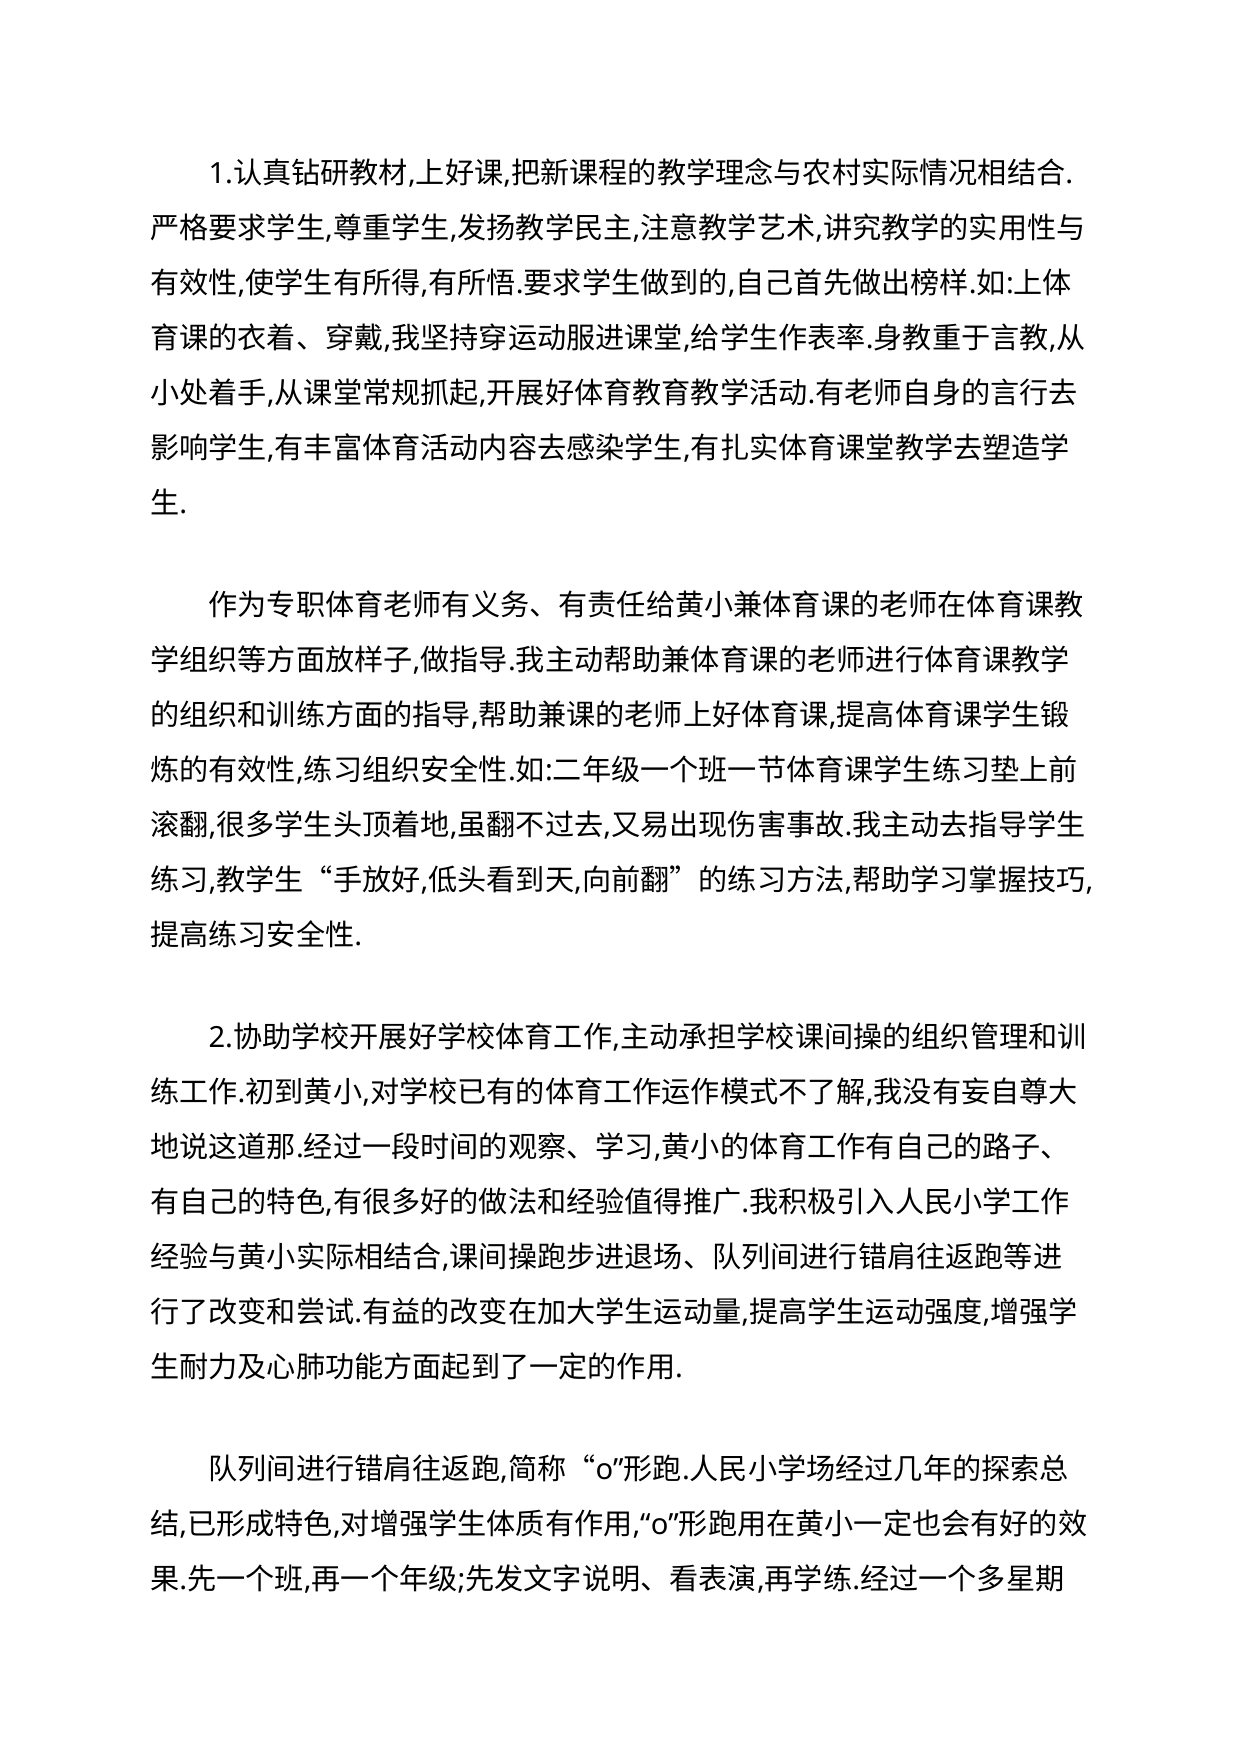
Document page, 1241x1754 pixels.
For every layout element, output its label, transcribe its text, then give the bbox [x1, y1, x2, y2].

text 1.认真钻研教材,上好课,把新课程的教学理念与农村实际情况相结合.严格要求学生,尊重学生,发扬教学民主,注意教学艺术,讲究教学的实用性与有效性,使学生有所得,有所悟.要求学生做到的,自己首先做出榜样.如:上体育课的衣着、穿戴,我坚持穿运动服进课堂,给学生作表率.身教重于言教,从小处着手,从课堂常规抓起,开展好体育教育教学活动.有老师自身的言行去影响学生,有丰富体育活动内容去感染学生,有扎实体育课堂教学去塑造学生. [150, 150, 1090, 522]
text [150, 1446, 1090, 1598]
text 作为专职体育老师有义务、有责任给黄小兼体育课的老师在体育课教学组织等方面放样子,做指导.我主动帮助兼体育课的老师进行体育课教学的组织和训练方面的指导,帮助兼课的老师上好体育课,提高体育课学生锻炼的有效性,练习组织安全性.如:二年级一个班一节体育课学生练习垫上前滚翻,很多学生头顶着地,虽翻不过去,又易出现伤害事故.我主动去指导学生练习,教学生“手放好,低头看到天,向前翻”的练习方法,帮助学习掌握技巧,提高练习安全性. [150, 582, 1090, 954]
text 2.协助学校开展好学校体育工作,主动承担学校课间操的组织管理和训练工作.初到黄小,对学校已有的体育工作运作模式不了解,我没有妄自尊大地说这道那.经过一段时间的观察、学习,黄小的体育工作有自己的路子、有自己的特色,有很多好的做法和经验值得推广.我积极引入人民小学工作经验与黄小实际相结合,课间操跑步进退场、队列间进行错肩往返跑等进行了改变和尝试.有益的改变在加大学生运动量,提高学生运动强度,增强学生耐力及心肺功能方面起到了一定的作用. [150, 1014, 1090, 1386]
